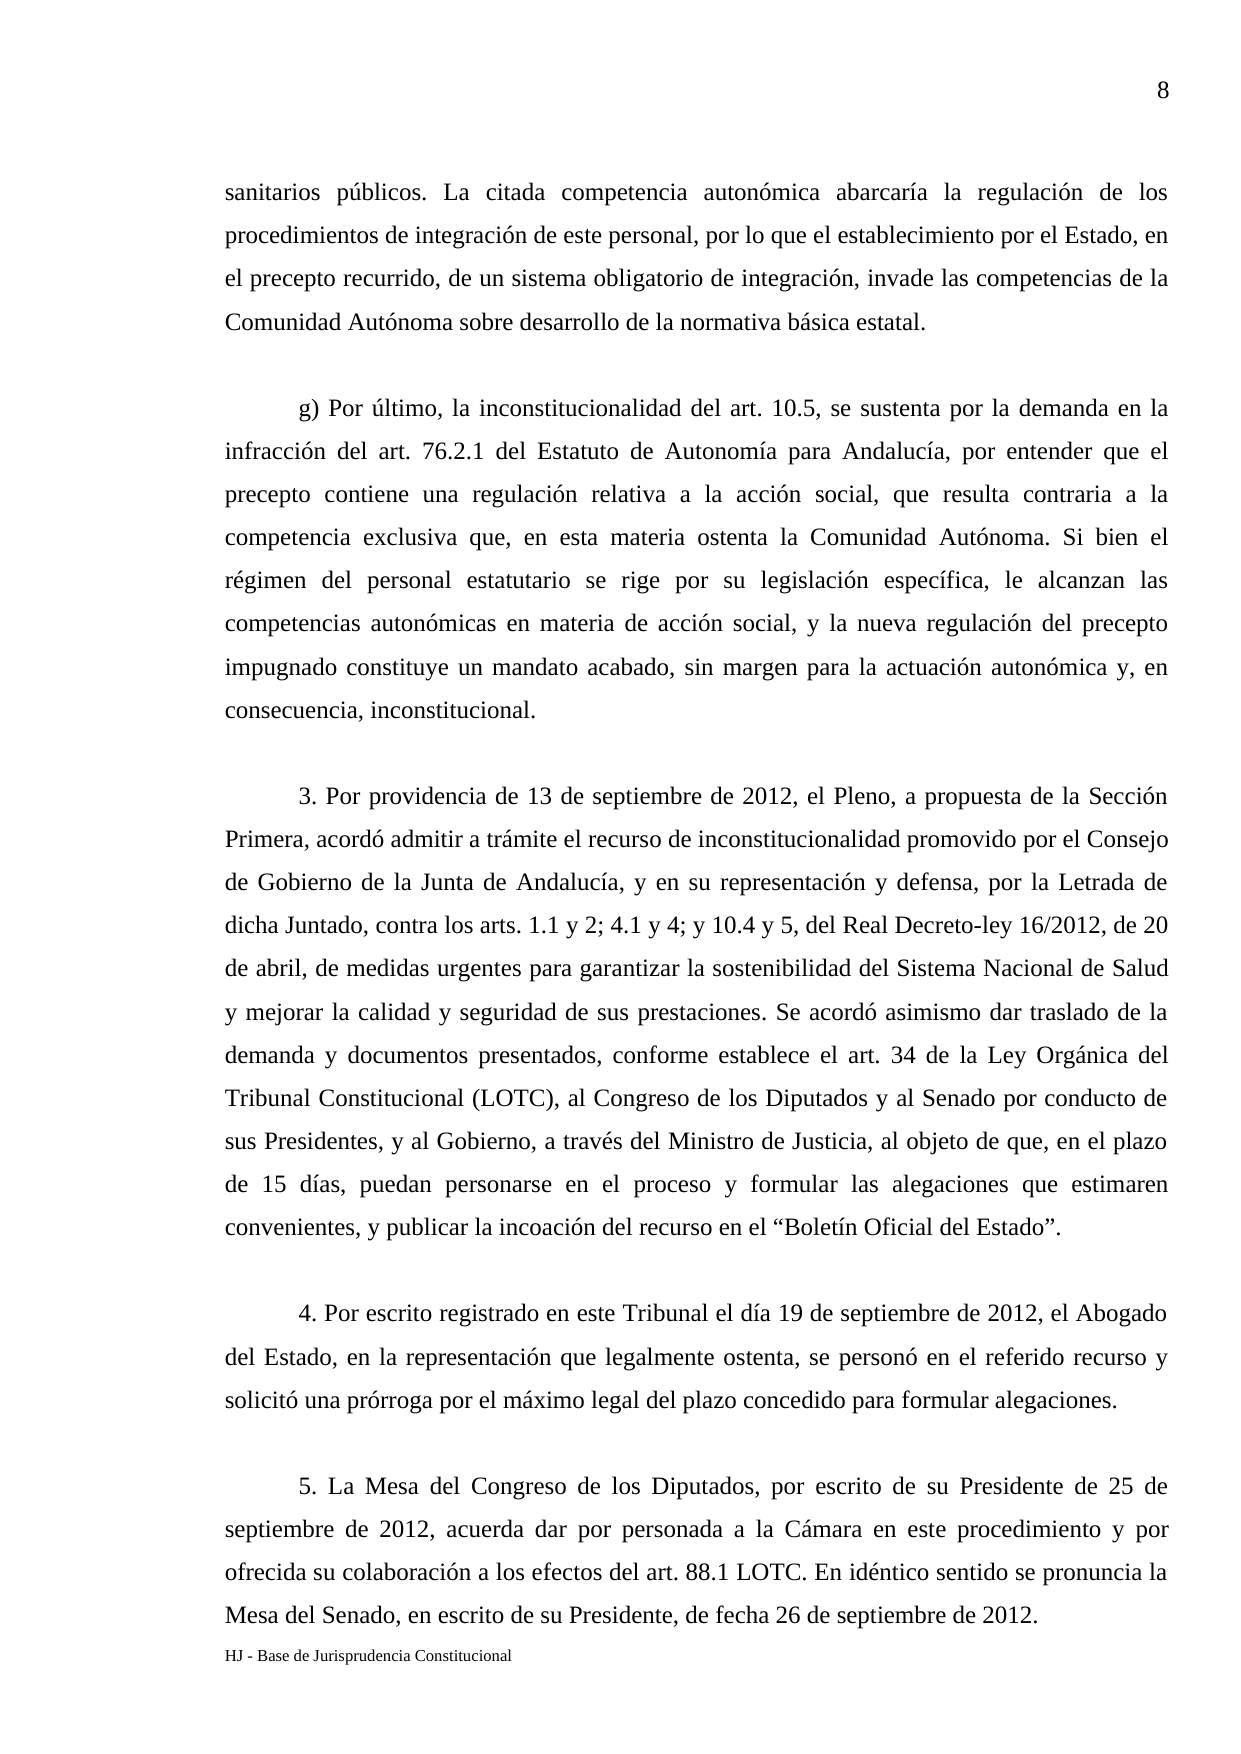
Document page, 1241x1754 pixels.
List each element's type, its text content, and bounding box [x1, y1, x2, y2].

text g) Por último, la inconstitucionalidad del art. 10.5, se sustenta por la demanda en la infracción del art. 76.2.1 del Estatuto de Autonomía para Andalucía, por entender que el precepto contiene una regulación relativa a la acción social, que resulta contraria a la competencia exclusiva que, en esta materia ostenta la Comunidad Autónoma. Si bien el régimen del personal estatutario se rige por su legislación específica, le alcanzan las competencias autonómicas en materia de acción social, y la nueva regulación del precepto impugnado constituye un mandato acabado, sin margen para la actuación autonómica y, en consecuencia, inconstitucional. [224, 393, 1169, 723]
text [224, 177, 1169, 335]
text 4. Por escrito registrado en este Tribunal el día 19 de septiembre de 2012, el Abogado del Estado, en la representación que legalmente ostenta, se personó en el referido recurso y solicitó una prórroga por el máximo legal del plazo concedido para formular alegaciones. [224, 1298, 1169, 1413]
text 5. La Mesa del Congreso de los Diputados, por escrito de su Presidente de 25 de septiembre de 2012, acuerda dar por personada a la Cámara en este procedimiento y por ofrecida su colaboración a los efectos del art. 88.1 LOTC. En idéntico sentido se pronuncia la Mesa del Senado, en escrito de su Presidente, de fecha 26 de septiembre de 2012. [224, 1471, 1169, 1629]
text 3. Por providencia de 13 de septiembre de 2012, el Pleno, a propuesta de la Sección Primera, acordó admitir a trámite el recurso de inconstitucionalidad promovido por el Consejo de Gobierno de la Junta de Andalucía, y en su representación y defensa, por la Letrada de dicha Juntado, contra los arts. 1.1 y 2; 4.1 y 4; y 10.4 y 5, del Real Decreto-ley 16/2012, de 20 de abril, de medidas urgentes para garantizar la sostenibilidad del Sistema Nacional de Salud y mejorar la calidad y seguridad de sus prestaciones. Se acordó asimismo dar traslado de la demanda y documentos presentados, conforme establece el art. 34 de la Ley Orgánica del Tribunal Constitucional (LOTC), al Congreso de los Diputados y al Senado por conducto de sus Presidentes, y al Gobierno, a través del Ministro de Justicia, al objeto de que, en el plazo de 15 días, puedan personarse en el proceso y formular las alegaciones que estimaren convenientes, y publicar la incoación del recurso en el “Boletín Oficial del Estado”. [224, 781, 1169, 1241]
